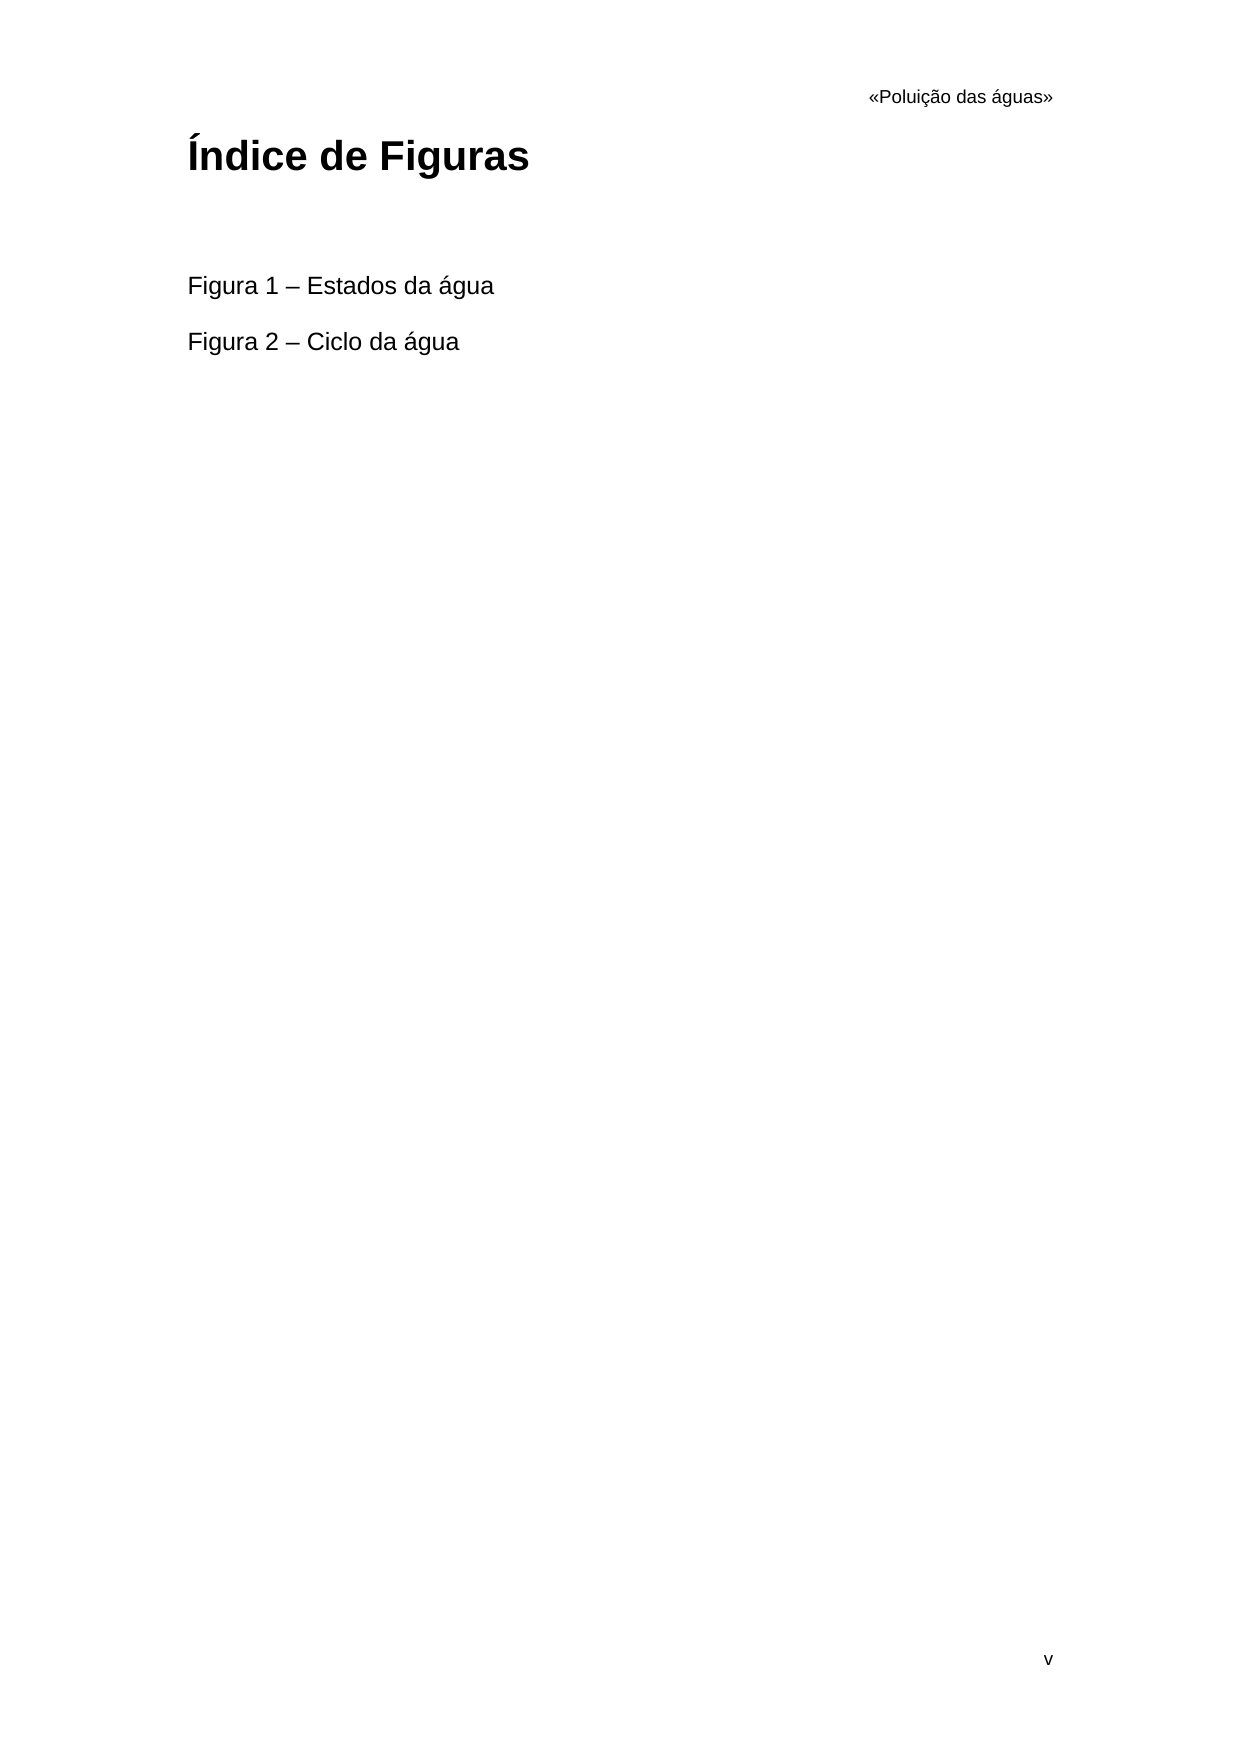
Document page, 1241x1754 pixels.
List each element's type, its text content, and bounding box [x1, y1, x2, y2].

text Índice de Figuras [187, 131, 1053, 179]
text Figura 2 – Ciclo da água [187, 327, 1053, 356]
text Figura 1 – Estados da água [187, 271, 1053, 300]
